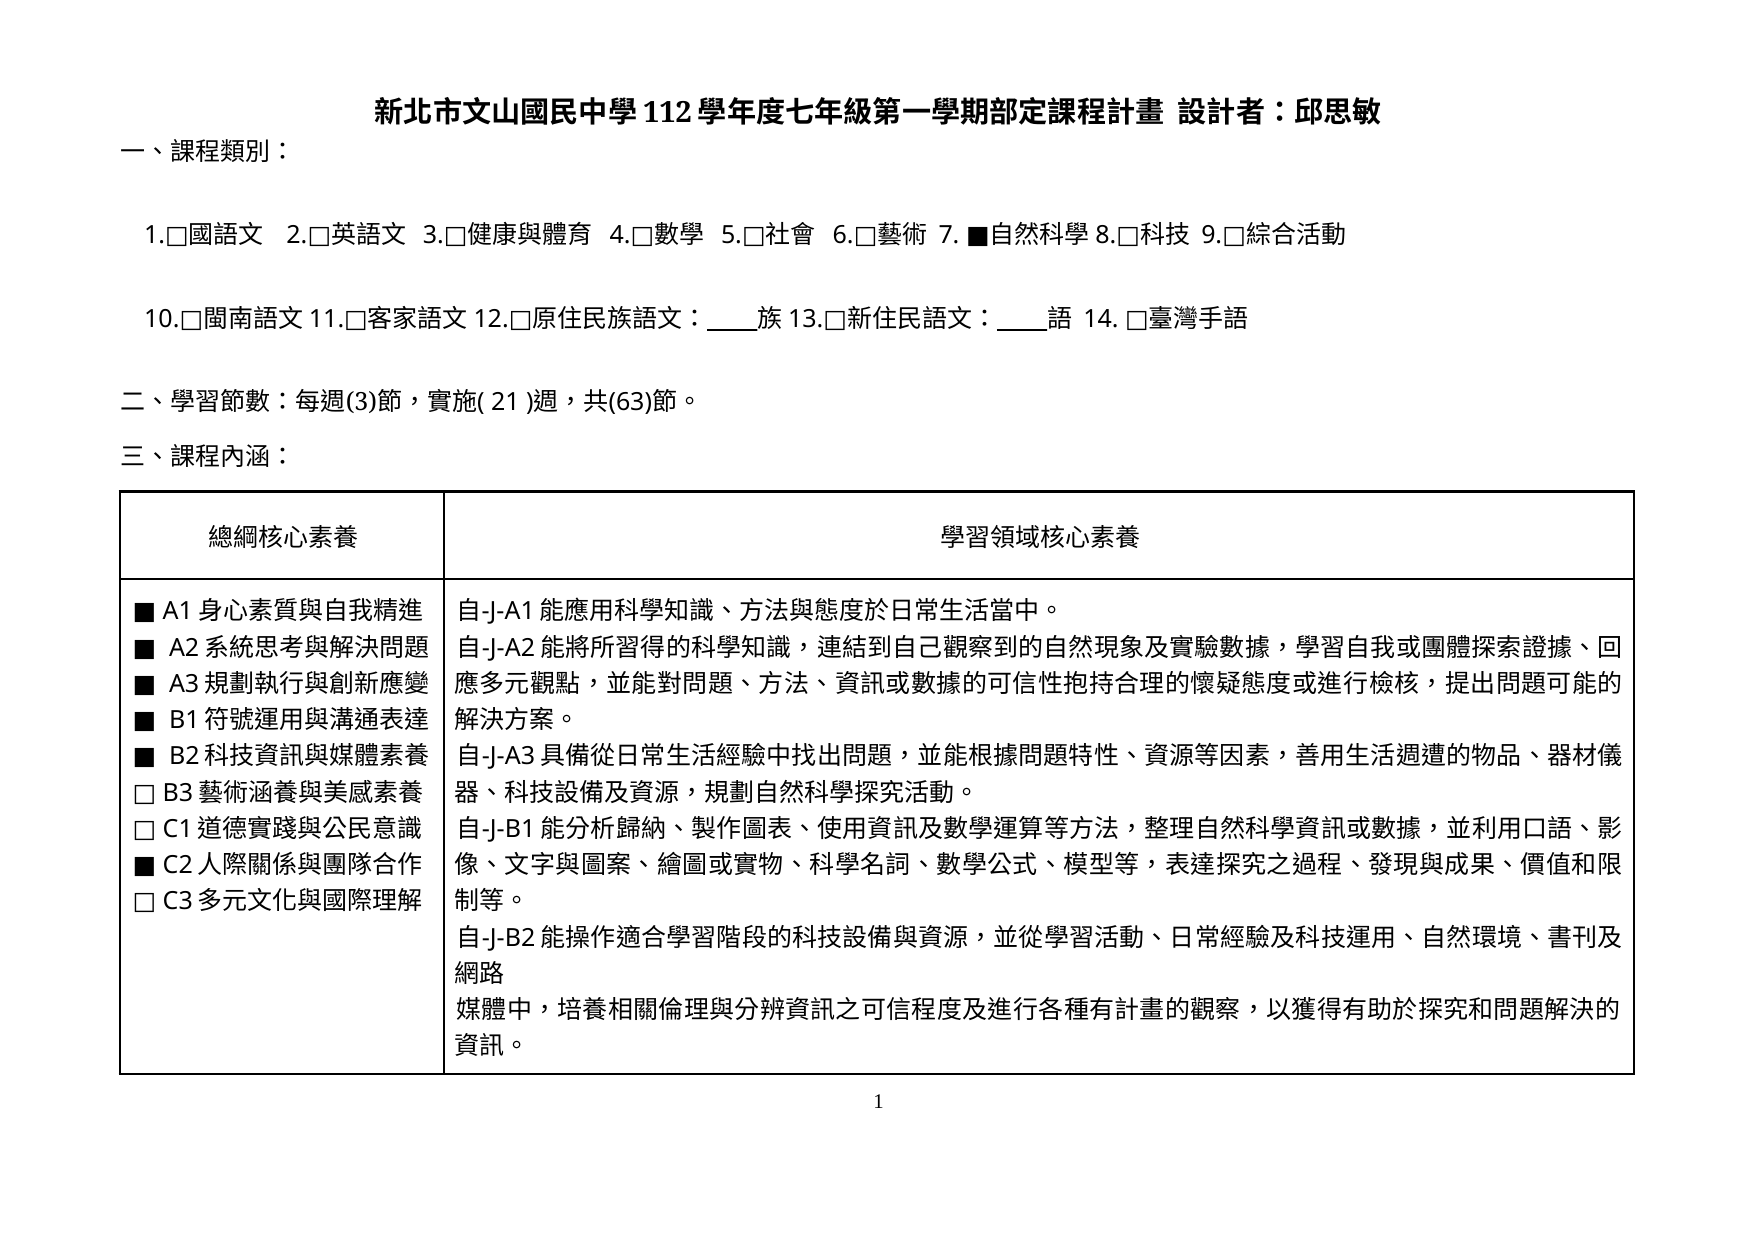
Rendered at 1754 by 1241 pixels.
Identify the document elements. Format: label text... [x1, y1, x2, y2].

text 10.□閩南語文 11.□客家語文 12.□原住民族語文： ____族 13.□新住民語文： ____語 14. □臺灣手語 [118, 298, 1636, 334]
text 二、學習節數：每週(3)節，實施( 21 )週，共(63)節。 [118, 382, 1636, 418]
text 新北市文山國民中學112學年度七年級第一學期部定課程計畫 設計者：邱思敏 [118, 89, 1636, 131]
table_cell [445, 580, 1633, 1072]
table_header 學習領域核心素養 [445, 493, 1633, 578]
table_header 總綱核心素養 [121, 493, 443, 578]
text 三、課程內涵： [118, 436, 1636, 472]
text 一、課程類別： [118, 131, 1636, 167]
text 1.□國語文 2.□英語文 3.□健康與體育 4.□數學 5.□社會 6.□藝術 7. ■自然科學 8.□科技 9.□綜合活動 [118, 214, 1636, 251]
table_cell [121, 580, 443, 1072]
